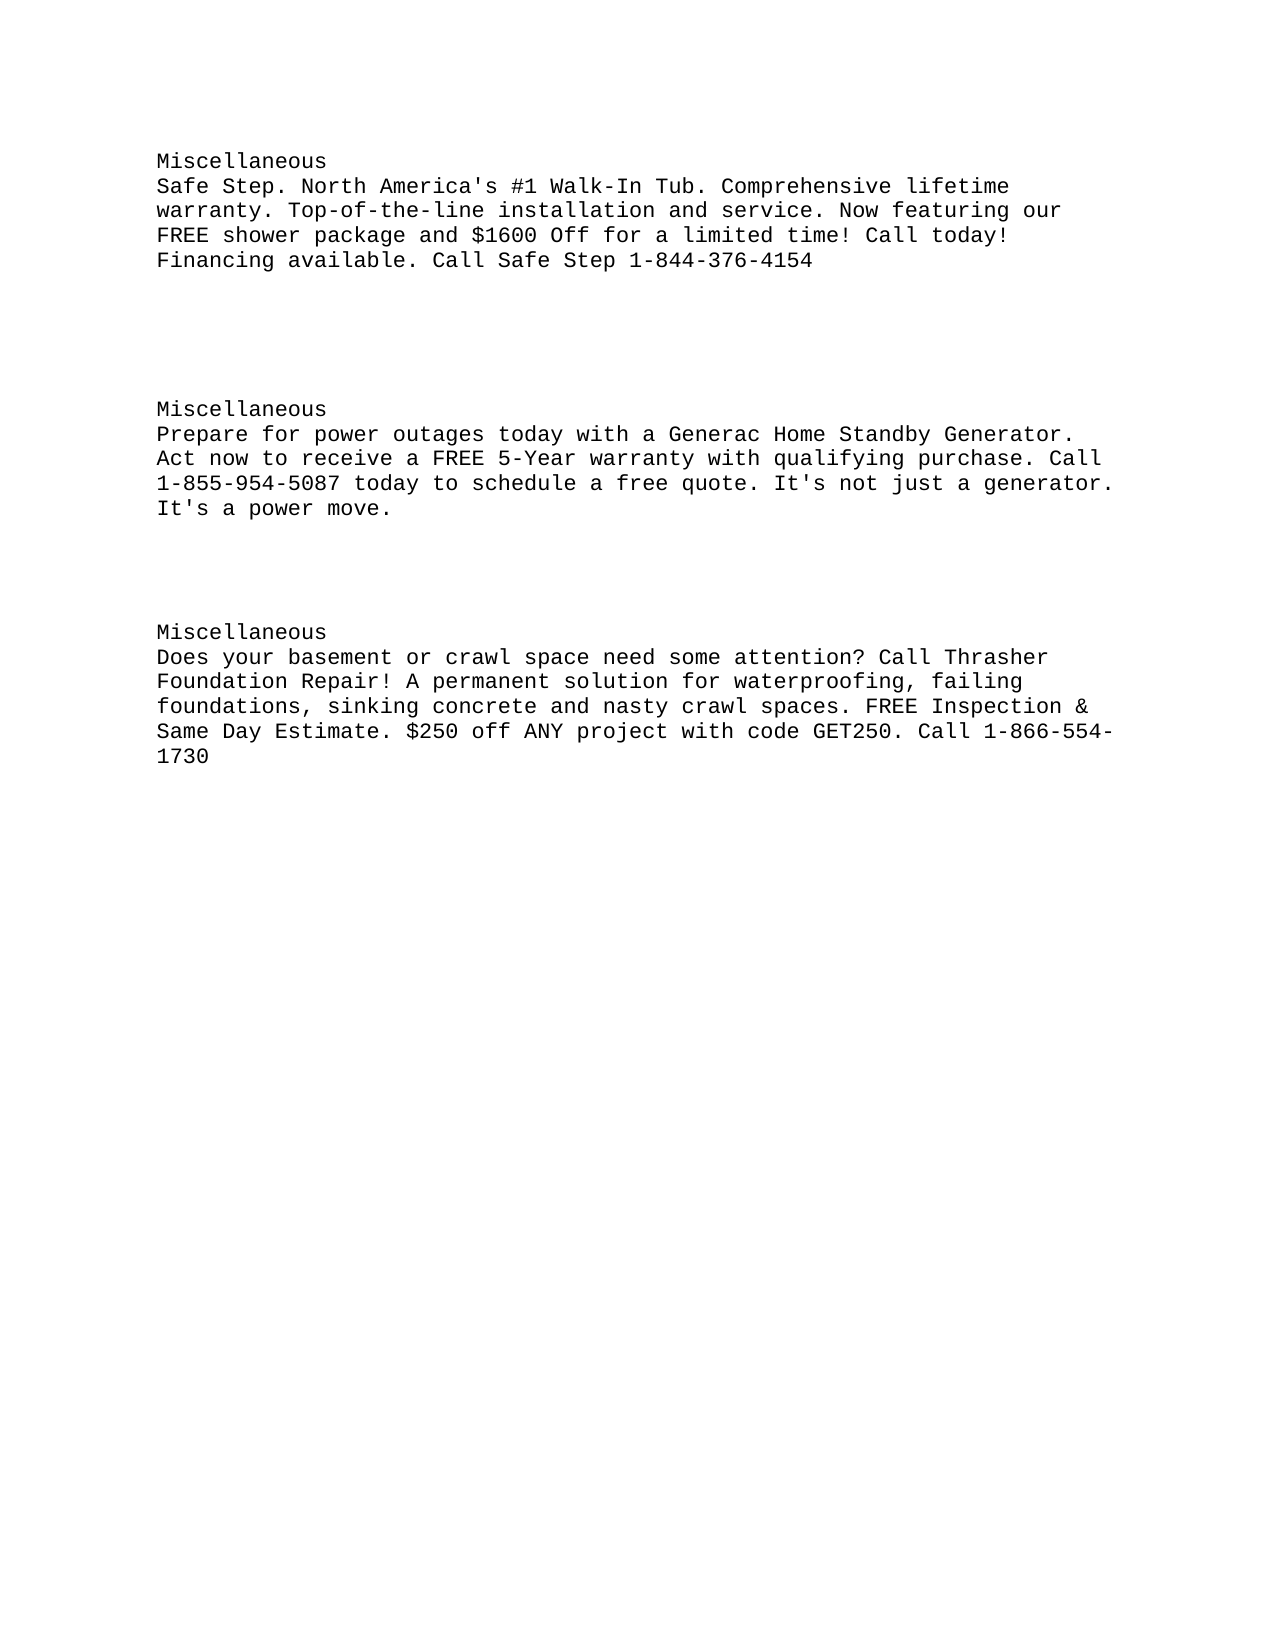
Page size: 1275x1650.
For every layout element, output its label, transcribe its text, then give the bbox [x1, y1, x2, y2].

text Does your basement or crawl space need some attention? Call Thrasher Foundation Repair! A permanent solution for waterproofing, failing foundations, sinking concrete and nasty crawl spaces. FREE Inspection & Same Day Estimate. $250 off ANY project with code GET250. Call 1-866-554-1730 [156, 646, 1118, 770]
text Miscellaneous [156, 150, 1118, 175]
text Prepare for power outages today with a Generac Home Standby Generator. Act now to receive a FREE 5-Year warranty with qualifying purchase. Call 1-855-954-5087 today to schedule a free quote. It's not just a generator. It's a power move. [156, 423, 1118, 522]
text Miscellaneous [156, 398, 1118, 423]
text Miscellaneous [156, 621, 1118, 646]
text Safe Step. North America's #1 Walk-In Tub. Comprehensive lifetime warranty. Top-of-the-line installation and service. Now featuring our FREE shower package and $1600 Off for a limited time! Call today! Financing available. Call Safe Step 1-844-376-4154 [156, 175, 1118, 274]
